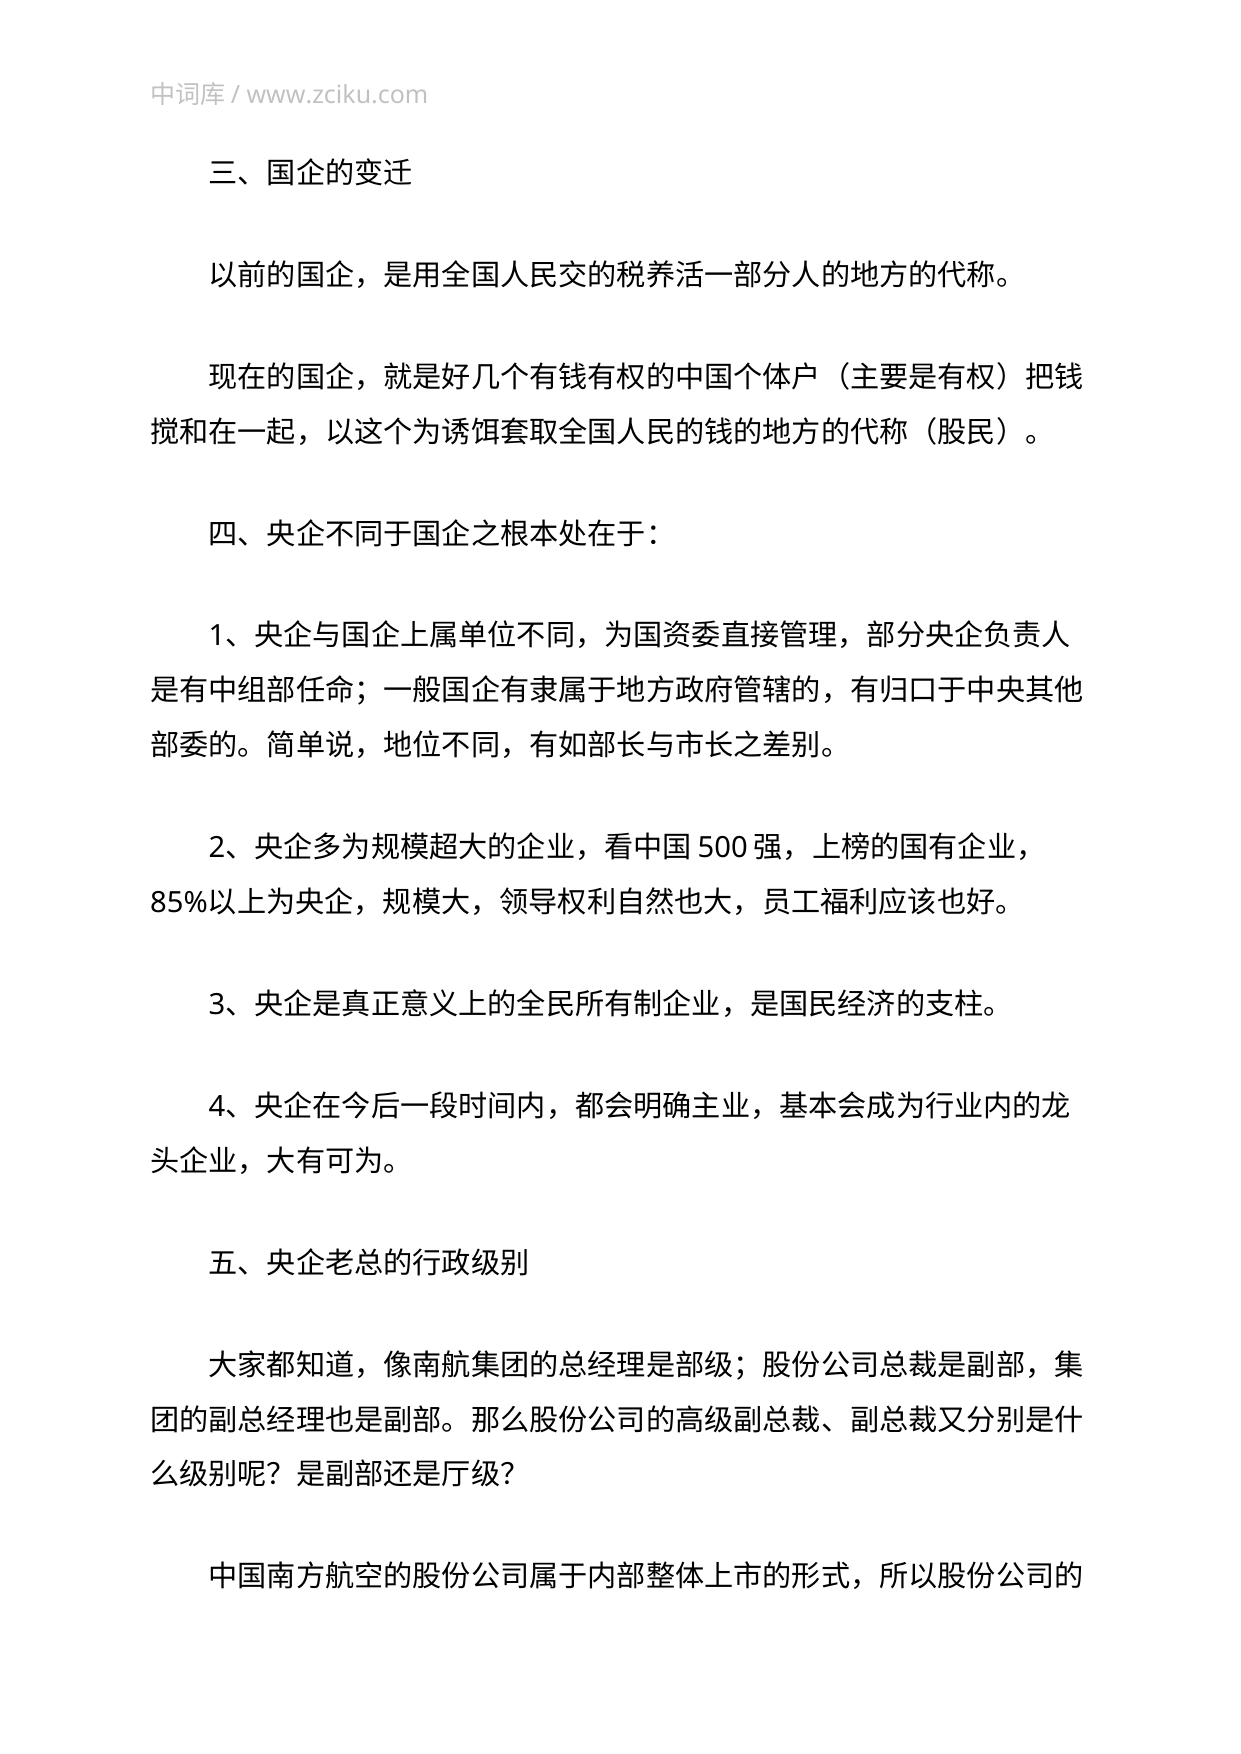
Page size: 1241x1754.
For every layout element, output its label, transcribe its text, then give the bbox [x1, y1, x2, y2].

text 3、央企是真正意义上的全民所有制企业，是国民经济的支柱。 [150, 981, 1090, 1023]
text 以前的国企，是用全国人民交的税养活一部分人的地方的代称。 [150, 252, 1090, 294]
text 现在的国企，就是好几个有钱有权的中国个体户（主要是有权）把钱搅和在一起，以这个为诱饵套取全国人民的钱的地方的代称（股民）。 [150, 353, 1090, 451]
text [150, 1553, 1090, 1595]
text 1、央企与国企上属单位不同，为国资委直接管理，部分央企负责人是有中组部任命；一般国企有隶属于地方政府管辖的，有归口于中央其他部委的。简单说，地位不同，有如部长与市长之差别。 [150, 612, 1090, 764]
text 四、央企不同于国企之根本处在于： [150, 510, 1090, 552]
text 大家都知道，像南航集团的总经理是部级；股份公司总裁是副部，集团的副总经理也是副部。那么股份公司的高级副总裁、副总裁又分别是什么级别呢？是副部还是厅级？ [150, 1341, 1090, 1493]
text 2、央企多为规模超大的企业，看中国500强，上榜的国有企业，85%以上为央企，规模大，领导权利自然也大，员工福利应该也好。 [150, 824, 1090, 921]
text 三、国企的变迁 [150, 150, 1090, 192]
text 五、央企老总的行政级别 [150, 1239, 1090, 1282]
text 4、央企在今后一段时间内，都会明确主业，基本会成为行业内的龙头企业，大有可为。 [150, 1083, 1090, 1180]
